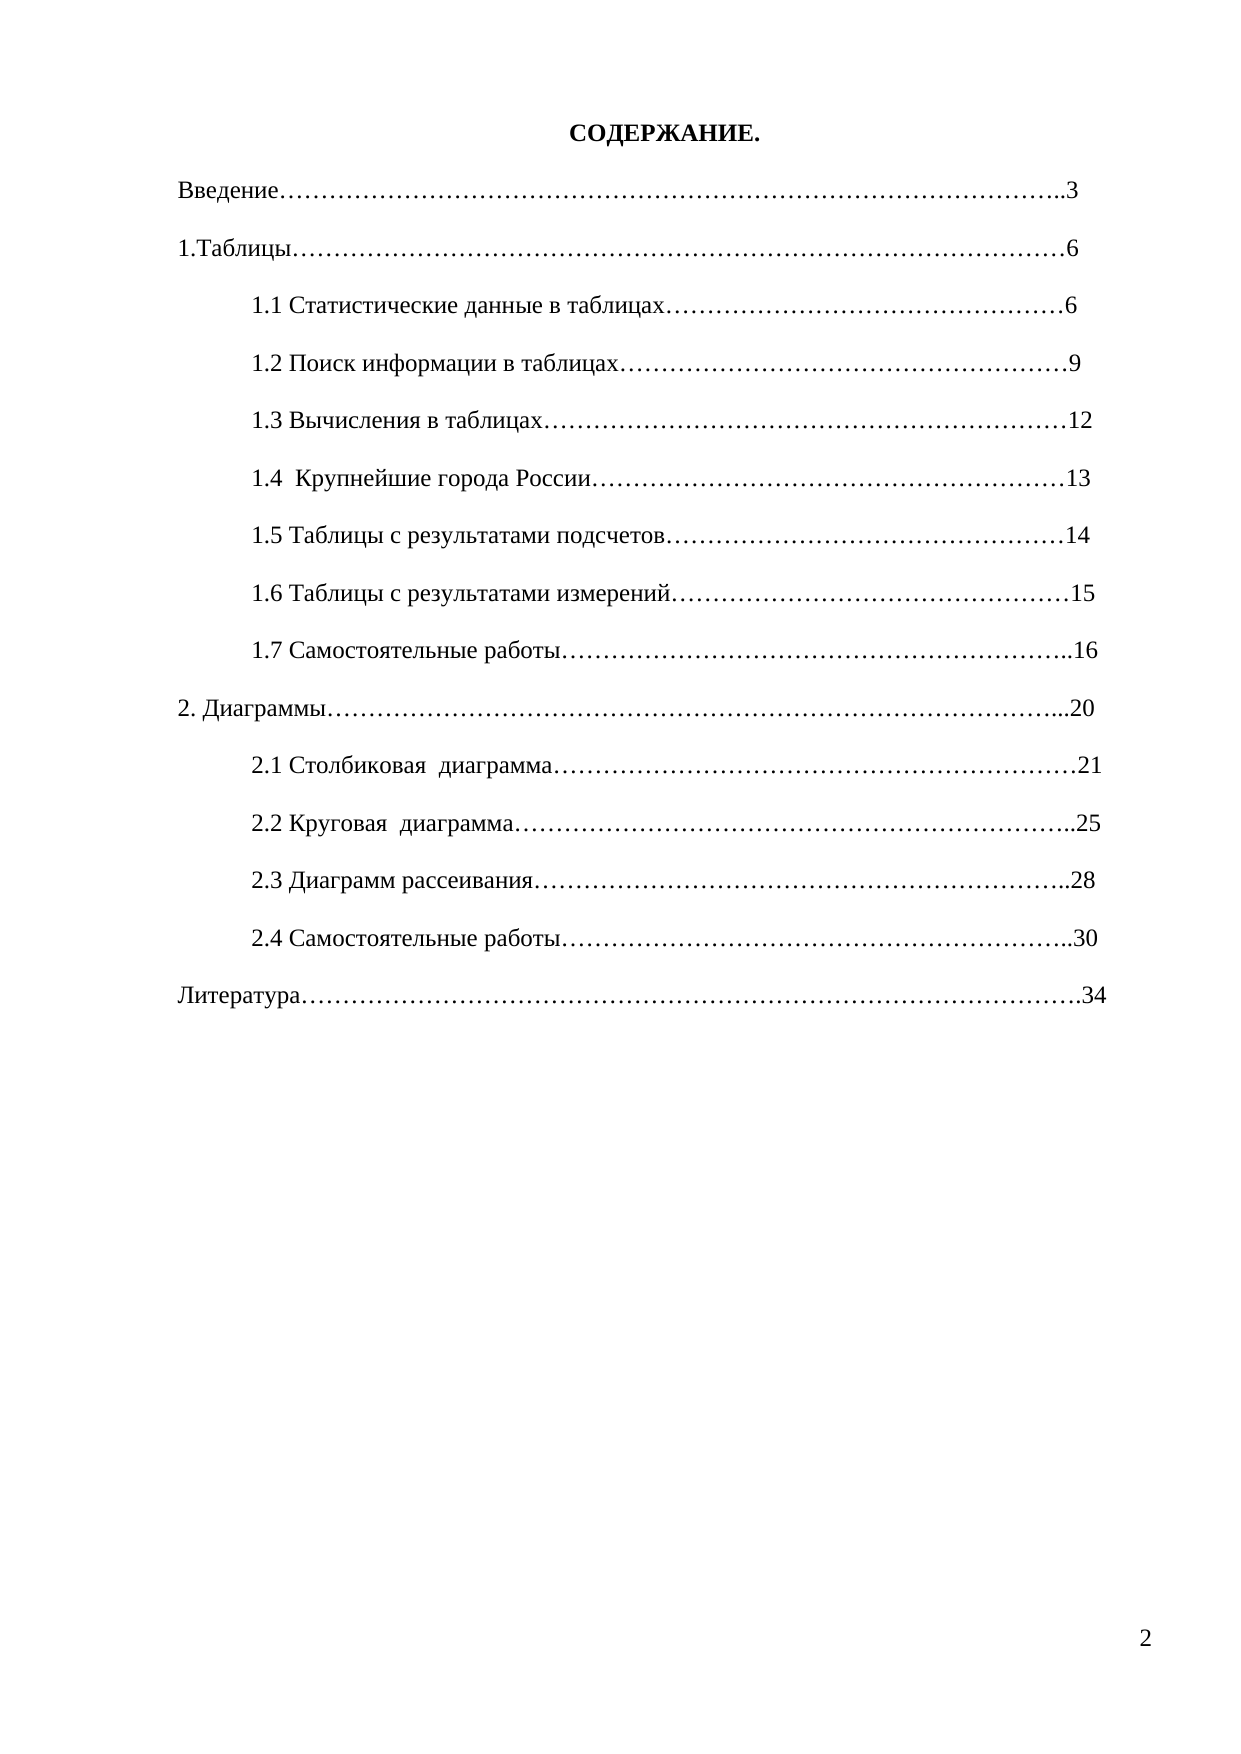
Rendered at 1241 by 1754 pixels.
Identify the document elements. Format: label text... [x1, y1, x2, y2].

text 2.1 Столбиковая диаграмма………………………………………………………21 [177, 751, 1152, 779]
text 2.2 Круговая диаграмма…………………………………………………………..25 [177, 808, 1152, 837]
text СОДЕРЖАНИЕ. [177, 118, 1152, 147]
text Литература………………………………………………………………………………….34 [177, 981, 1152, 1009]
text 1.Таблицы…………………………………………………………………………………6 [177, 233, 1152, 262]
text 1.5 Таблицы с результатами подсчетов…………………………………………14 [177, 521, 1152, 549]
text 1.7 Самостоятельные работы……………………………………………………..16 [177, 636, 1152, 664]
text 2.4 Самостоятельные работы……………………………………………………..30 [177, 923, 1152, 952]
text 1.4 Крупнейшие города России…………………………………………………13 [177, 463, 1152, 492]
text 1.2 Поиск информации в таблицах………………………………………………9 [177, 348, 1152, 377]
text 1.1 Статистические данные в таблицах…………………………………………6 [177, 291, 1152, 319]
text 1.3 Вычисления в таблицах………………………………………………………12 [177, 406, 1152, 434]
text 2.3 Диаграмм рассеивания………………………………………………………..28 [177, 866, 1152, 894]
text Введение…………………………………………………………………………………..3 [177, 176, 1152, 204]
text 2. Диаграммы……………………………………………………………………………...20 [177, 693, 1152, 722]
text 1.6 Таблицы с результатами измерений…………………………………………15 [177, 578, 1152, 607]
